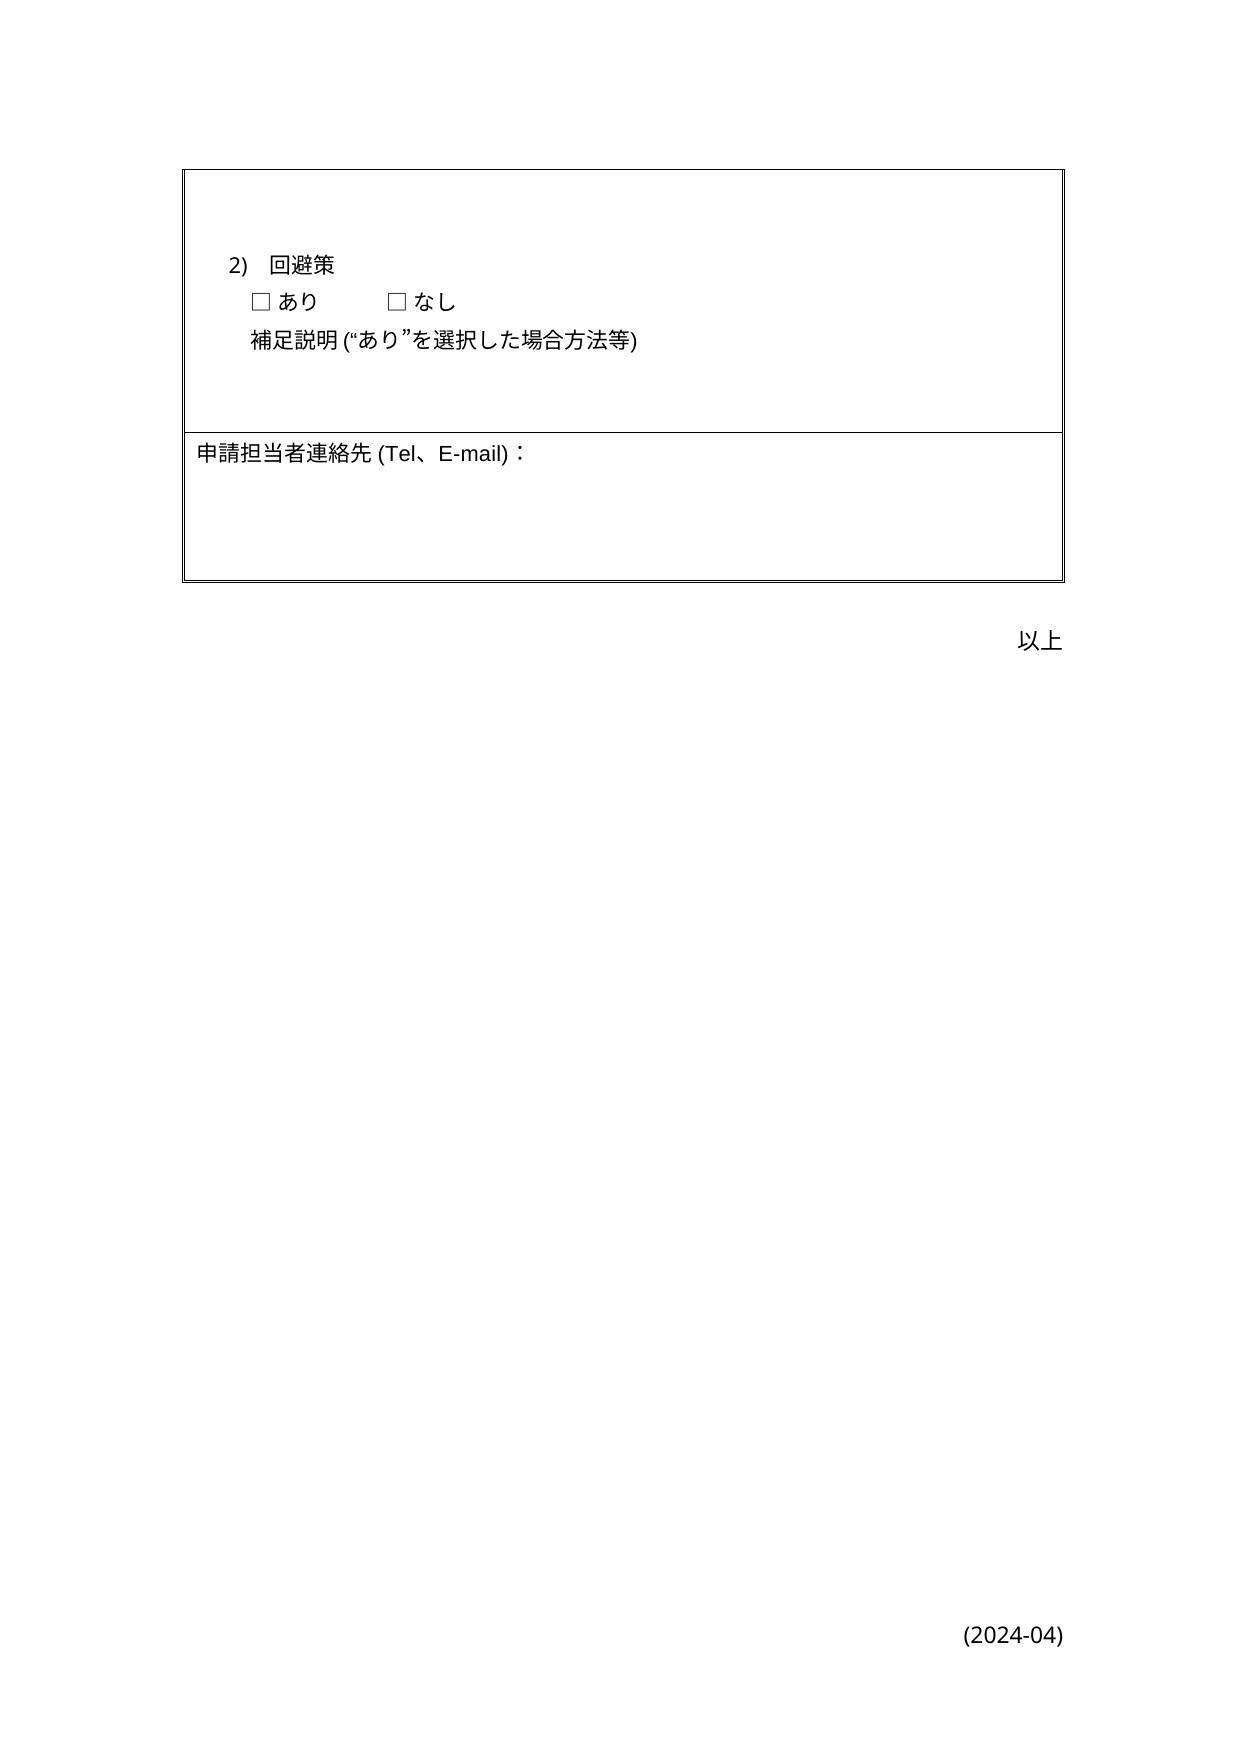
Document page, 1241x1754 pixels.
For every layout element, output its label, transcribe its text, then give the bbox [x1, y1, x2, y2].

text 以上 [201, 621, 1063, 658]
table_cell 申請担当者連絡先 (Tel、E-mail)： [185, 433, 1062, 580]
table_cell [185, 170, 1062, 432]
